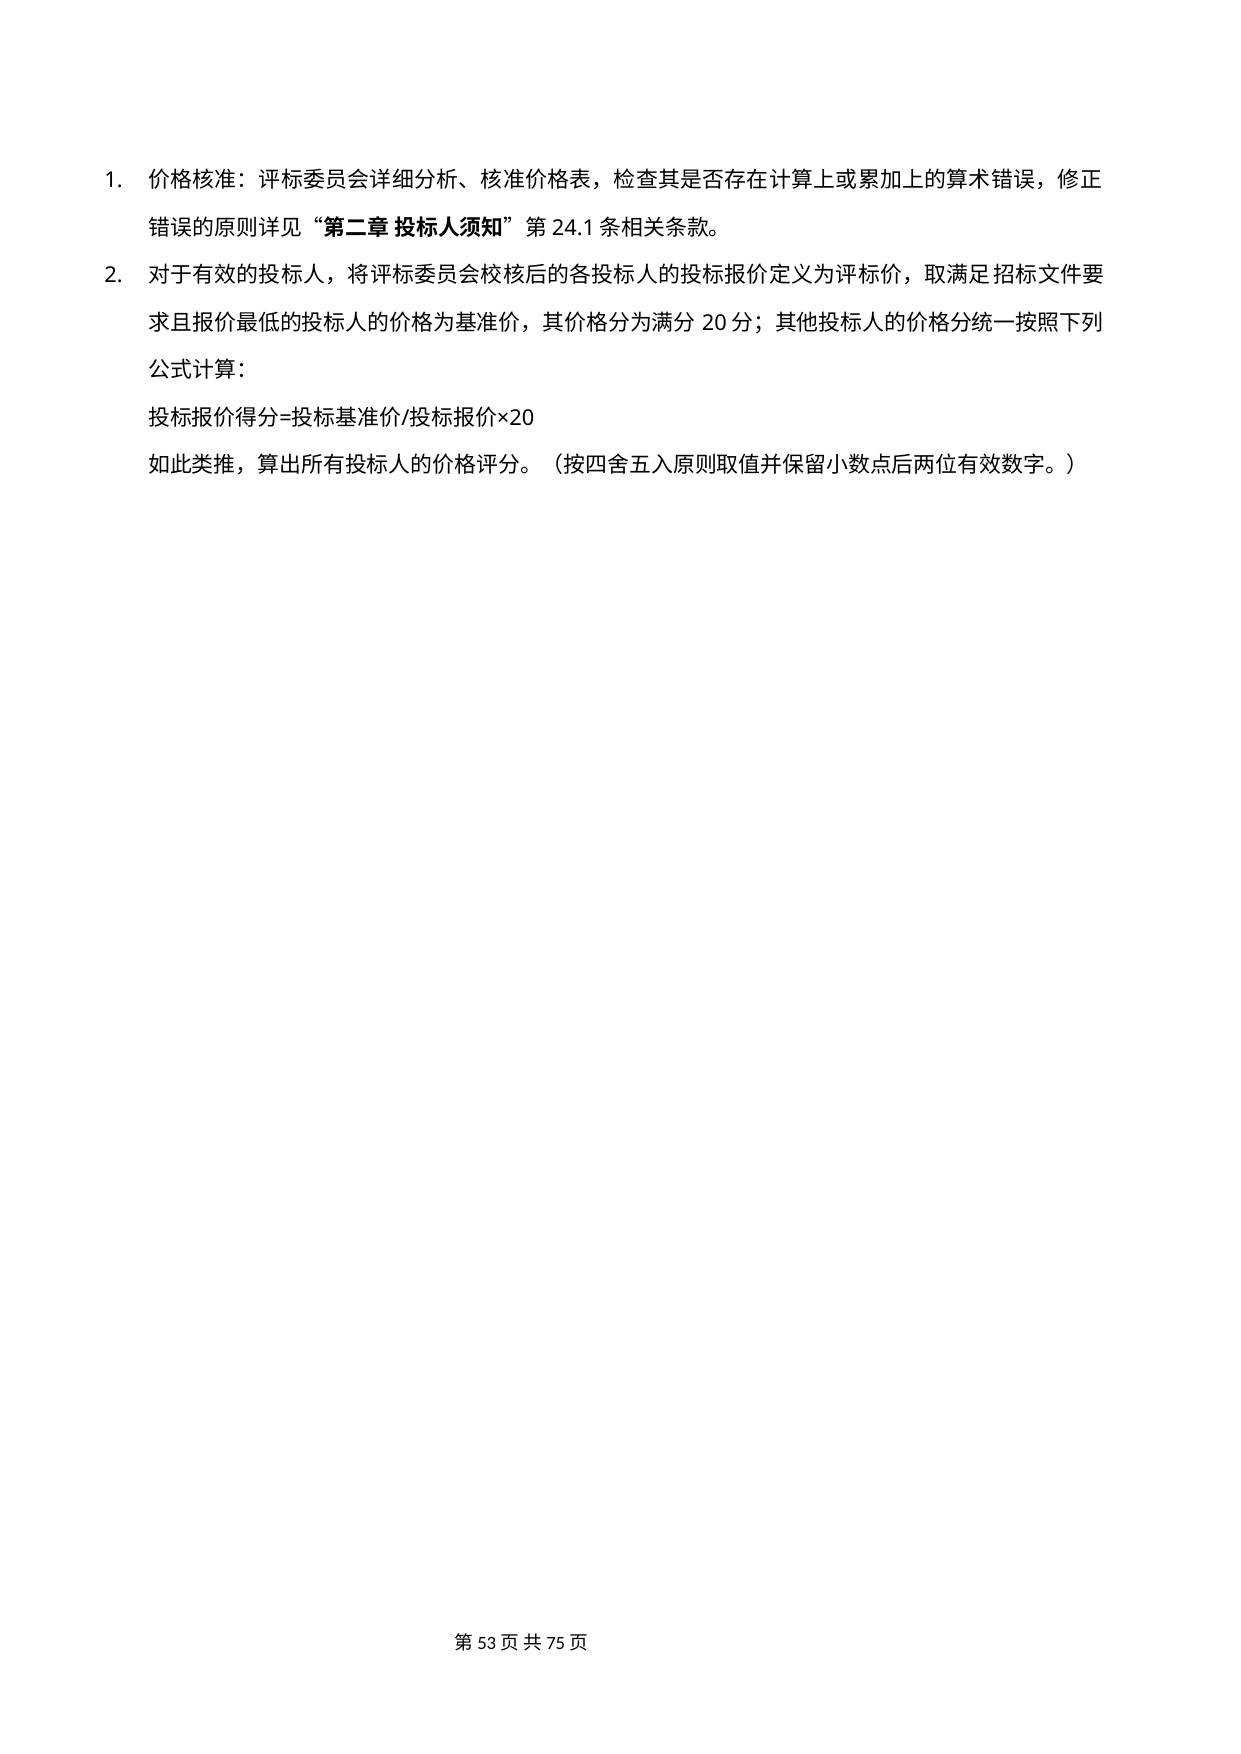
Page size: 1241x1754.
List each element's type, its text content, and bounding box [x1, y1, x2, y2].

list 投标报价得分=投标基准价/投标报价×20 [104, 400, 1104, 432]
list 对于有效的投标人，将评标委员会校核后的各投标人的投标报价定义为评标价，取满足招标文件要求且报价最低的投标人的价格为基准价，其价格分为满分20分；其他投标人的价格分统一按照下列公式计算： [104, 257, 1104, 384]
list 价格核准：评标委员会详细分析、核准价格表，检查其是否存在计算上或累加上的算术错误，修正错误的原则详见“第二章 投标人须知”第24.1条相关条款。 [104, 162, 1104, 241]
list 如此类推，算出所有投标人的价格评分。（按四舍五入原则取值并保留小数点后两位有效数字。） [104, 447, 1104, 479]
